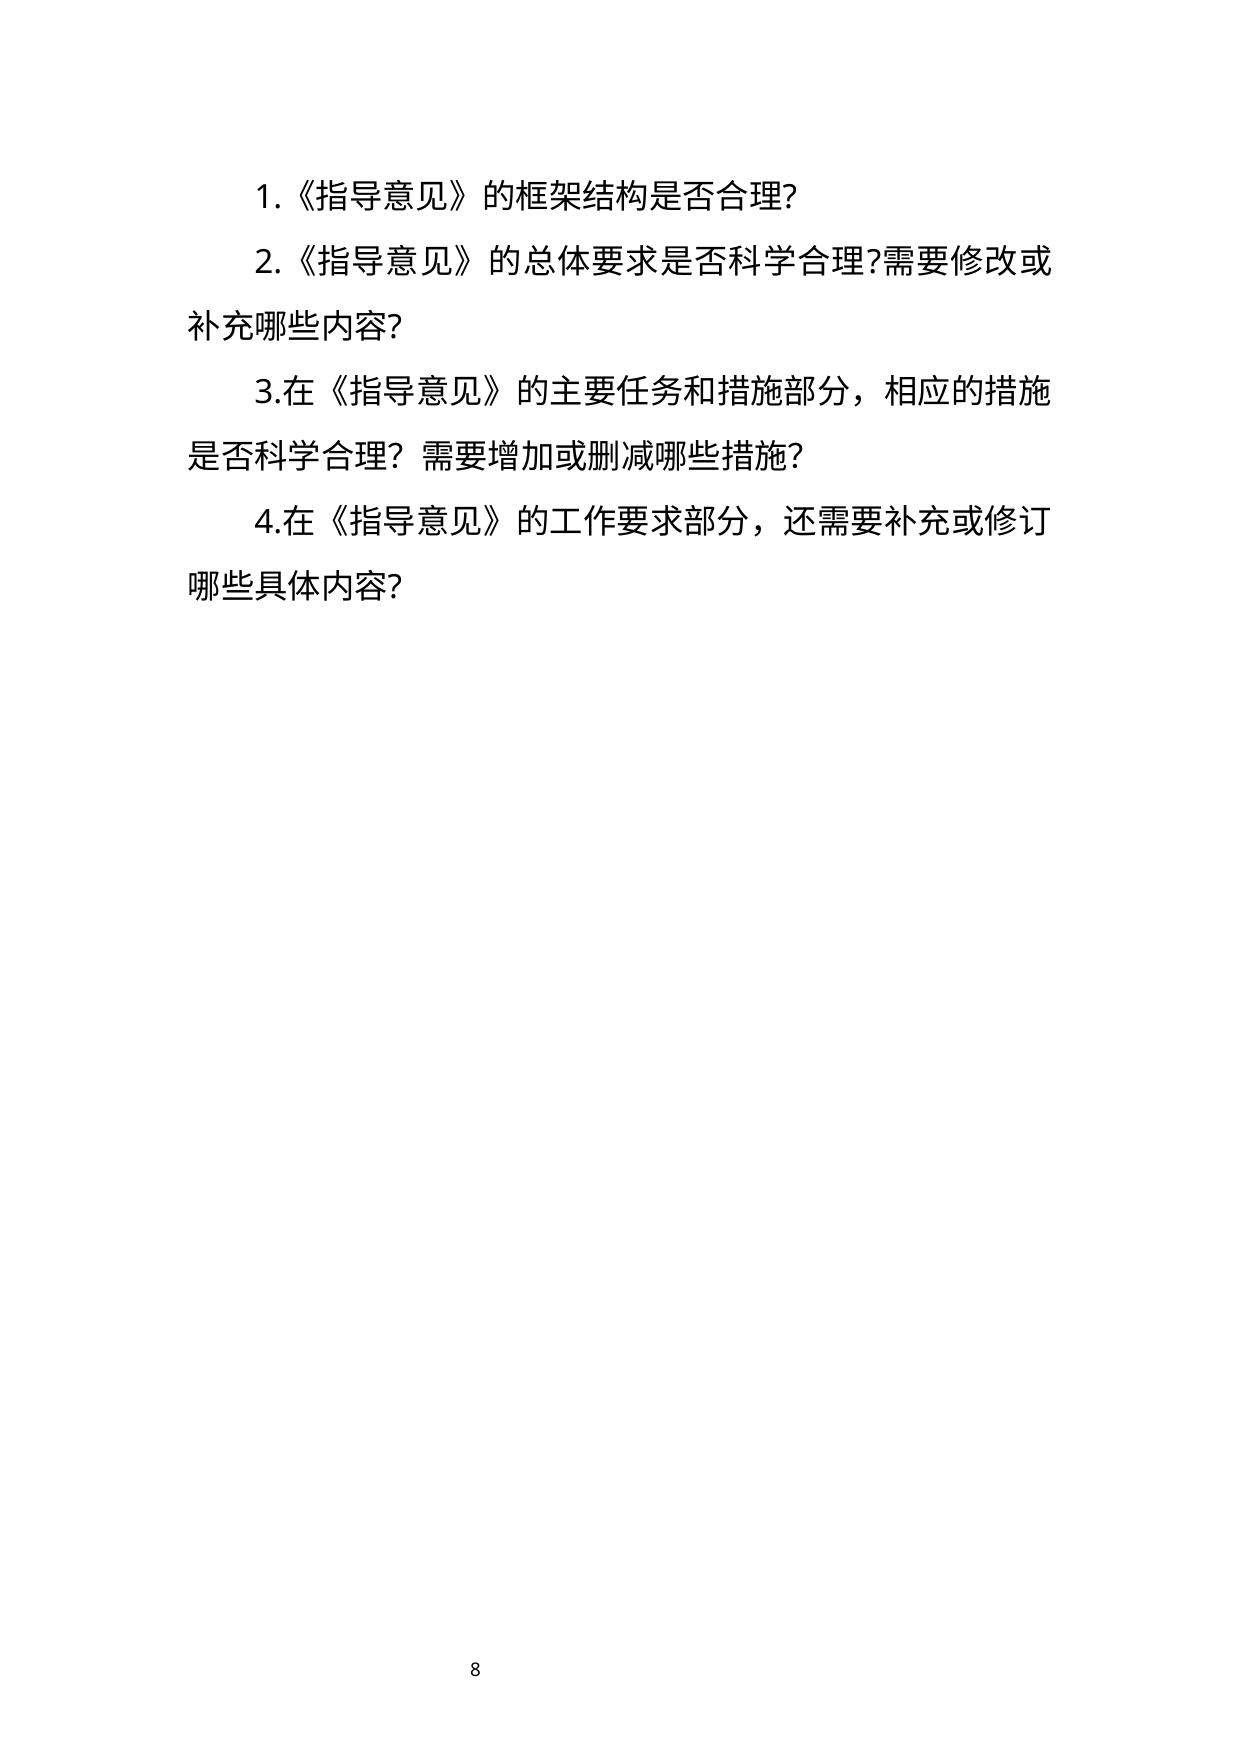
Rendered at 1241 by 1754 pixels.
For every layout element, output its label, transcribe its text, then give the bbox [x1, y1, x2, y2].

text 4.在《指导意见》的工作要求部分，还需要补充或修订哪些具体内容? [187, 487, 1053, 617]
text 1.《指导意见》的框架结构是否合理? [187, 162, 1053, 227]
text 3.在《指导意见》的主要任务和措施部分，相应的措施是否科学合理？需要增加或删减哪些措施？ [187, 357, 1053, 487]
text 2.《指导意见》的总体要求是否科学合理?需要修改或补充哪些内容? [187, 227, 1053, 357]
